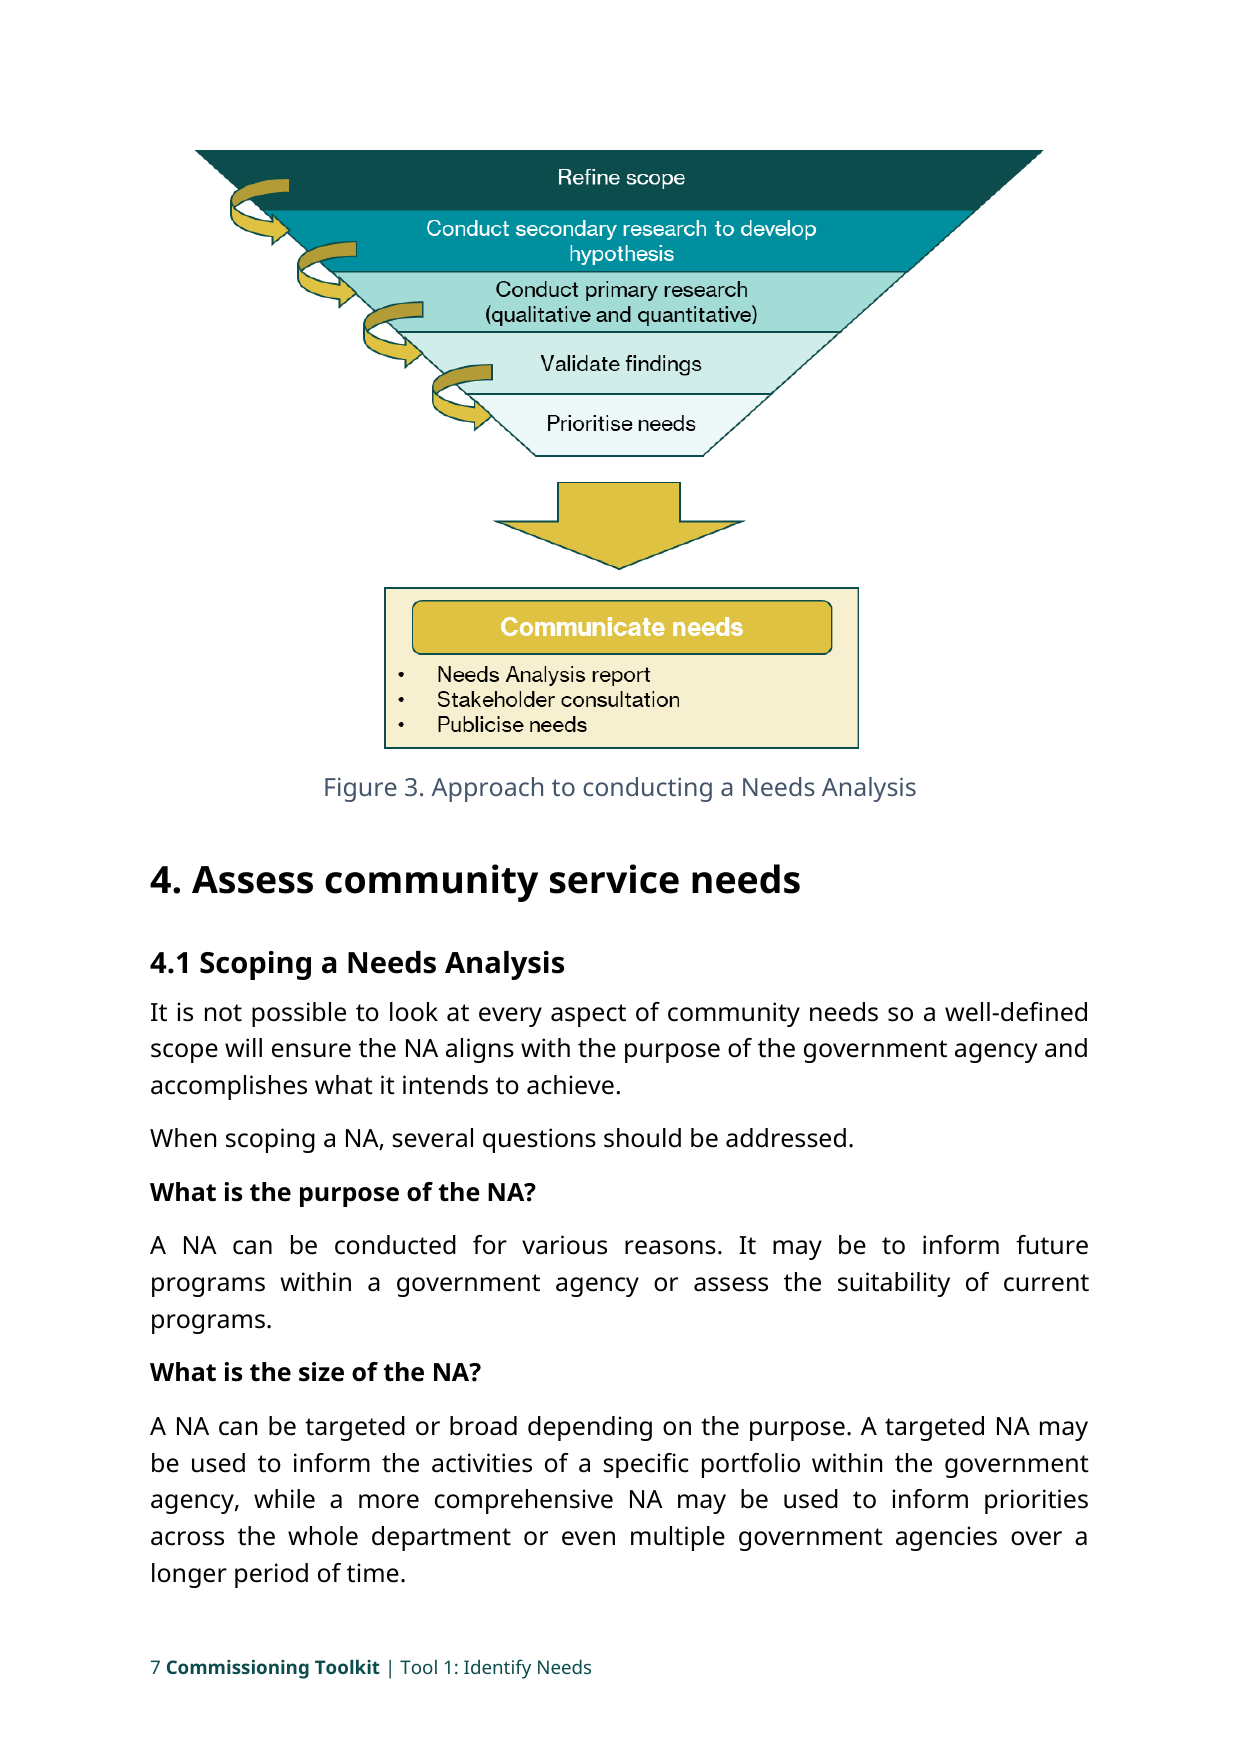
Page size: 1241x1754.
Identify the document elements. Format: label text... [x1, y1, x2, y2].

text What is the purpose of the NA? [150, 1174, 1090, 1209]
subtitle 4.1 Scoping a Needs Analysis [150, 942, 1090, 982]
subtitle 4. Assess community service needs [150, 853, 1090, 904]
text When scoping a NA, several questions should be addressed. [150, 1121, 1090, 1155]
text What is the size of the NA? [150, 1355, 1090, 1389]
text Figure 3. Approach to conducting a Needs Analysis [150, 769, 1090, 803]
text A NA can be conducted for various reasons. It may be to inform future programs within a government agency or assess the suitability of current programs. [150, 1228, 1090, 1336]
text A NA can be targeted or broad depending on the purpose. A targeted NA may be used to inform the activities of a specific portfolio within the government agency, while a more comprehensive NA may be used to inform priorities across the whole department or even multiple government agencies over a longer period of time. [150, 1408, 1090, 1589]
text It is not possible to look at every aspect of community needs so a well-defined scope will ensure the NA aligns with the purpose of the government agency and accomplishes what it intends to achieve. [150, 994, 1090, 1102]
picture [193, 150, 1047, 750]
